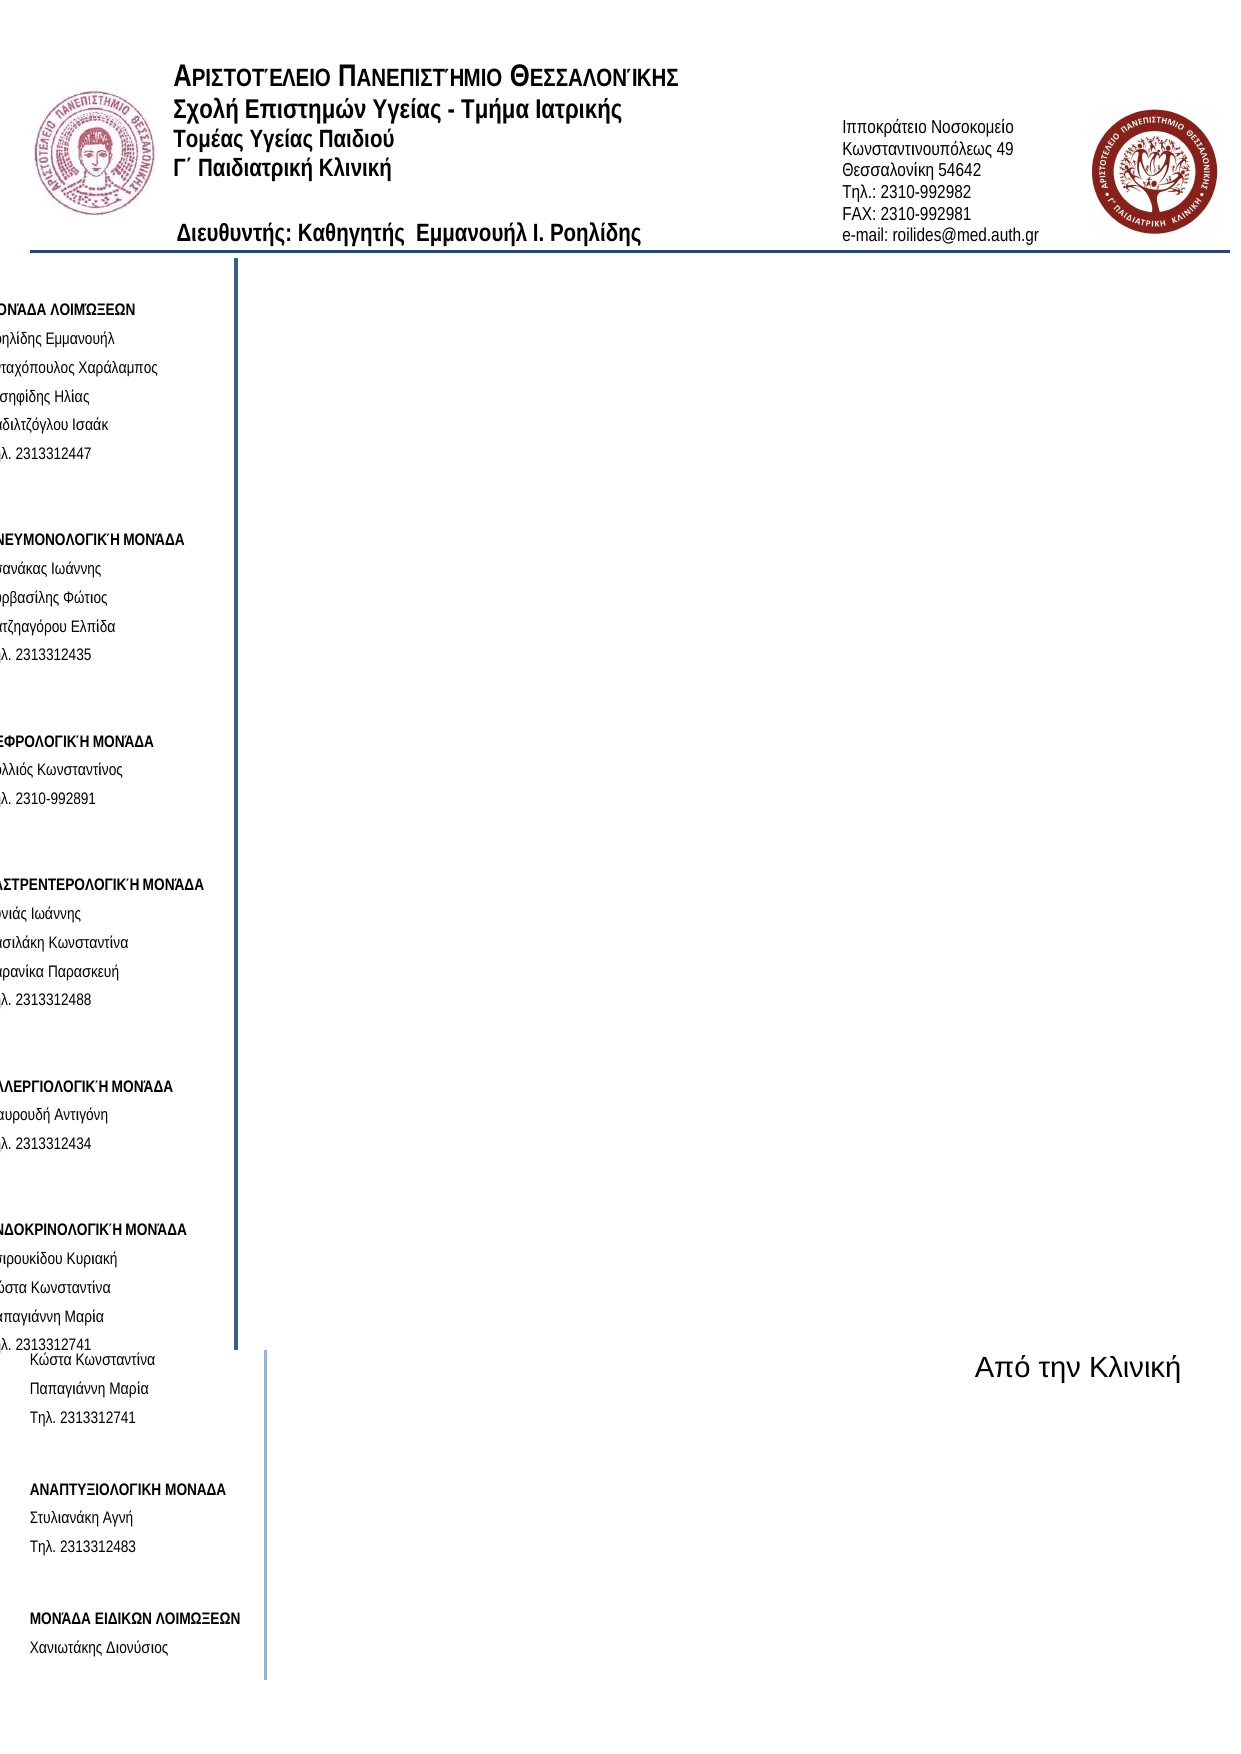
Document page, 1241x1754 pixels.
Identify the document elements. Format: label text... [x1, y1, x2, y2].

table_header ΕΞΕΤΑΣΕΙΣ Στ΄ ΕΤΟΥΣ ΕΞΕΤΑΣΤΙΚΗ ΣΕΠΤΕΜΒΡΙΟΥ 2020 Οι εξετάσεις του Στ΄ έτους της Γ΄ Παιδιατρικής Κλινικής του ΑΠΘ θα γίνουν ως εξής: ΤΡΙΤΗ 01/09 και ώρα 14:00-16:00 Η εγγραφή στις εξετάσεις θα γίνεται από 17-30 Αυγούστου ηλεκτρονικά στο e-mail: olyourail@hotmail.com και είναι απαραίτητη. Τα στοιχεία που θα πρέπει να αναφέρονται στη δήλωσή σας είναι: Ονοματεπώνυμό, ΑΕΜ, και για τις εξετάσεις ποιου έτος επιθυμείτε να κάνετε εγγραφή. Ο τρόπος εξέτασης θα σας ανακοινωθεί. Από την Κλινική [267, 1350, 1192, 1680]
table_header Μονάδα Λοιμώξεων Ροηλίδης Εμμανουήλ Ανταχόπουλος Χαράλαμπος Ιωσηφίδης Ηλίας Καδιλτζόγλου Ισαάκ Τηλ. 2313312447 Πνευμονολογική Μονάδα Τσανάκας Ιωάννης Κυρβασίλης Φώτιος Xατζηαγόρου Ελπίδα Τηλ. 2313312435 Νεφρολογική Μονάδα Κολλιός Κωνσταντίνος Τηλ. 2310-992891 Γαστρεντερολογική Μονάδα Ξυνιάς Ιωάννης Βασιλάκη Κωνσταντίνα Καρανίκα Παρασκευή Τηλ. 2313312488 Αλλεργιολογική Μονάδα Μαυρουδή Αντιγόνη Τηλ. 2313312434 Ενδοκρινολογική Μονάδα Τσιρουκίδου Κυριακή Κώστα Κωνσταντίνα Παπαγιάννη Μαρία Τηλ. 2313312741 Αναπτυξιολογικη μοναδα Στυλιανάκη Αγνή Τηλ. 2313312483 Μονάδα ΕΙΔΙΚΩΝ ΛΟΙΜΩΞΕΩΝ Χανιωτάκης Διονύσιος Μιχαηλίδου Ελισάβετ Τσιάτσιου Ολγα Τηλ. 2313312200 [18, 1350, 264, 1680]
picture [32, 87, 158, 217]
